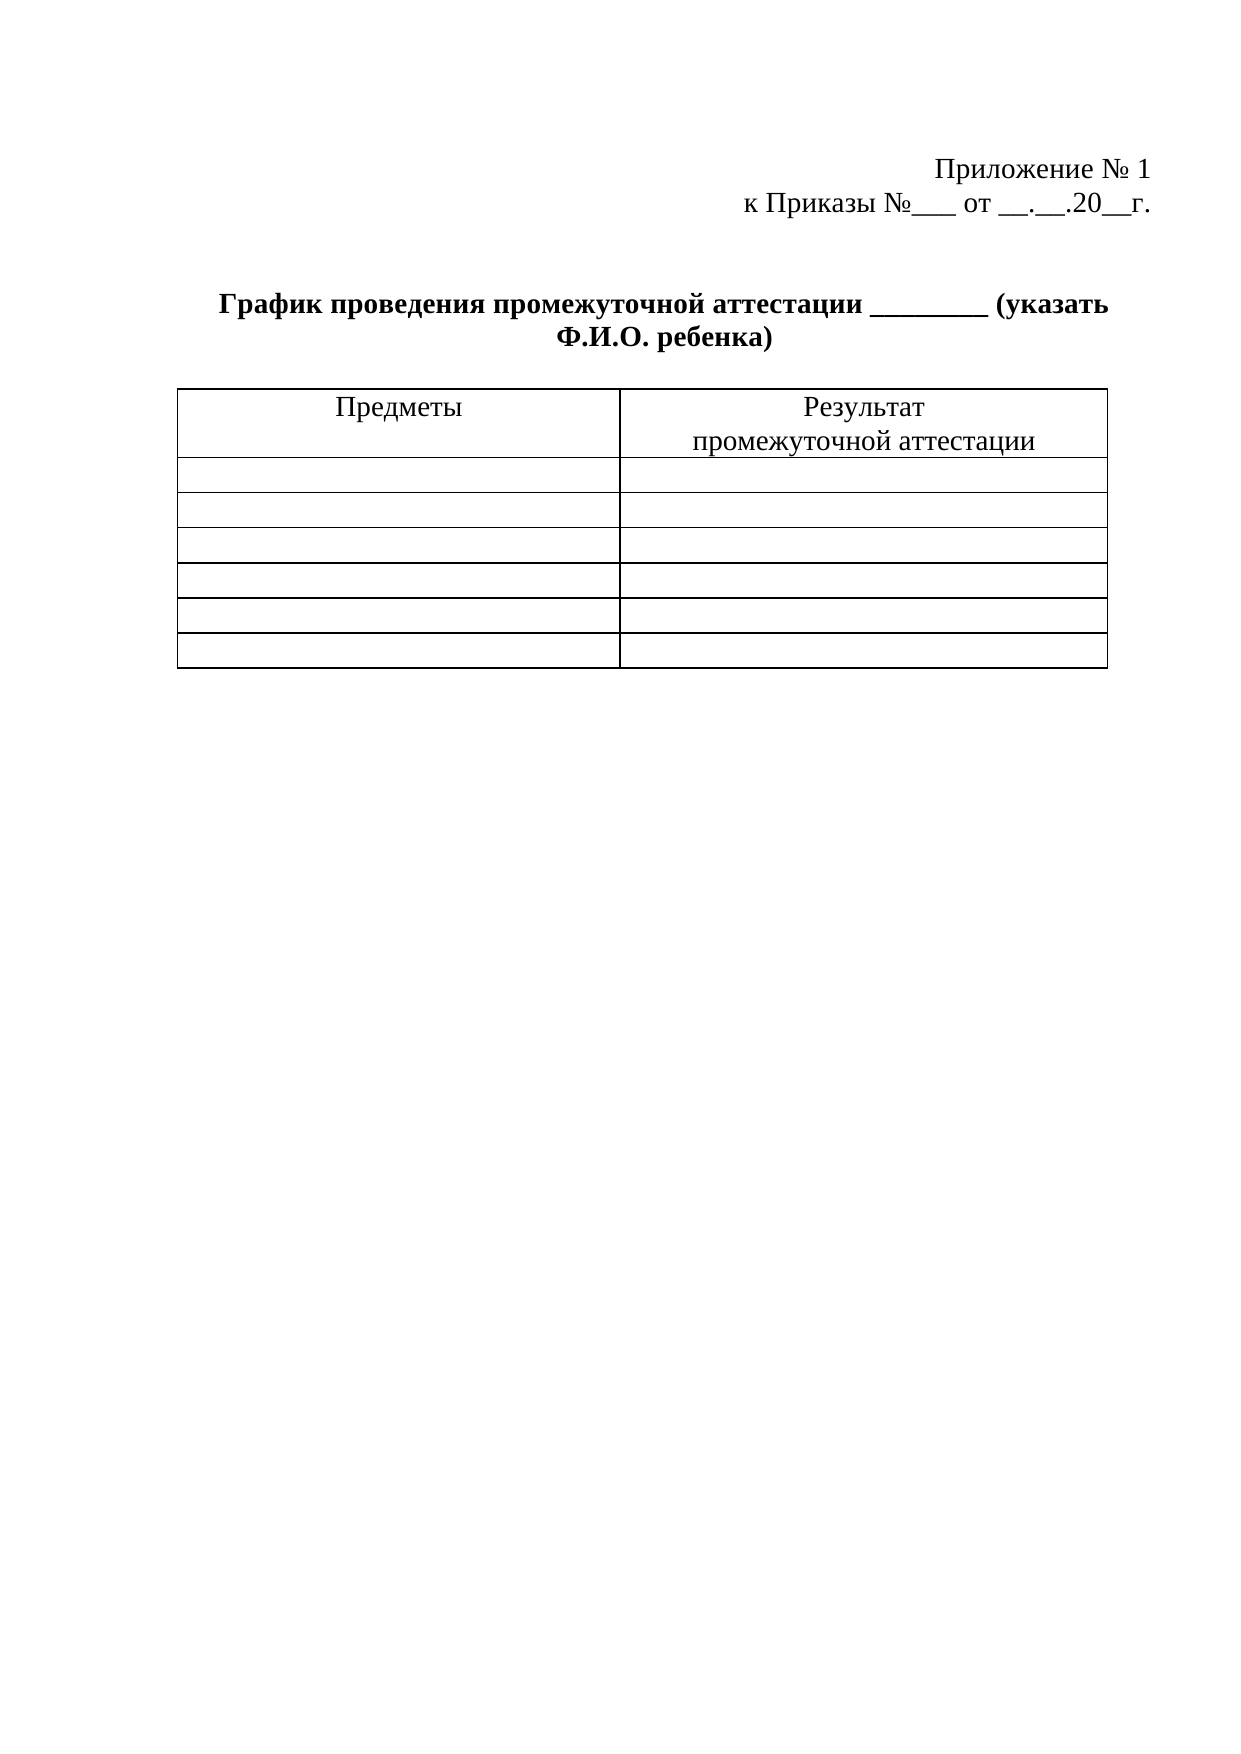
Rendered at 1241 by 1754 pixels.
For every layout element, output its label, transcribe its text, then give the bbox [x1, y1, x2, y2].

table_cell [621, 564, 1107, 597]
table_cell [621, 528, 1107, 562]
table_cell [621, 493, 1107, 527]
table_cell [621, 599, 1107, 632]
text к Приказы №___ от __.__.20__г. [177, 185, 1152, 219]
table_cell [178, 458, 619, 492]
text График проведения промежуточной аттестации ________ (указать Ф.И.О. ребенка) [177, 286, 1152, 353]
table_cell [178, 599, 619, 632]
table_cell [178, 634, 619, 667]
table_cell Результат промежуточной аттестации [621, 390, 1107, 457]
table_cell [621, 458, 1107, 492]
table_cell [178, 564, 619, 597]
table_cell [178, 493, 619, 527]
table_cell [178, 528, 619, 562]
table_cell [621, 634, 1107, 667]
text Приложение № 1 [177, 152, 1152, 185]
table_cell Предметы [178, 390, 619, 457]
